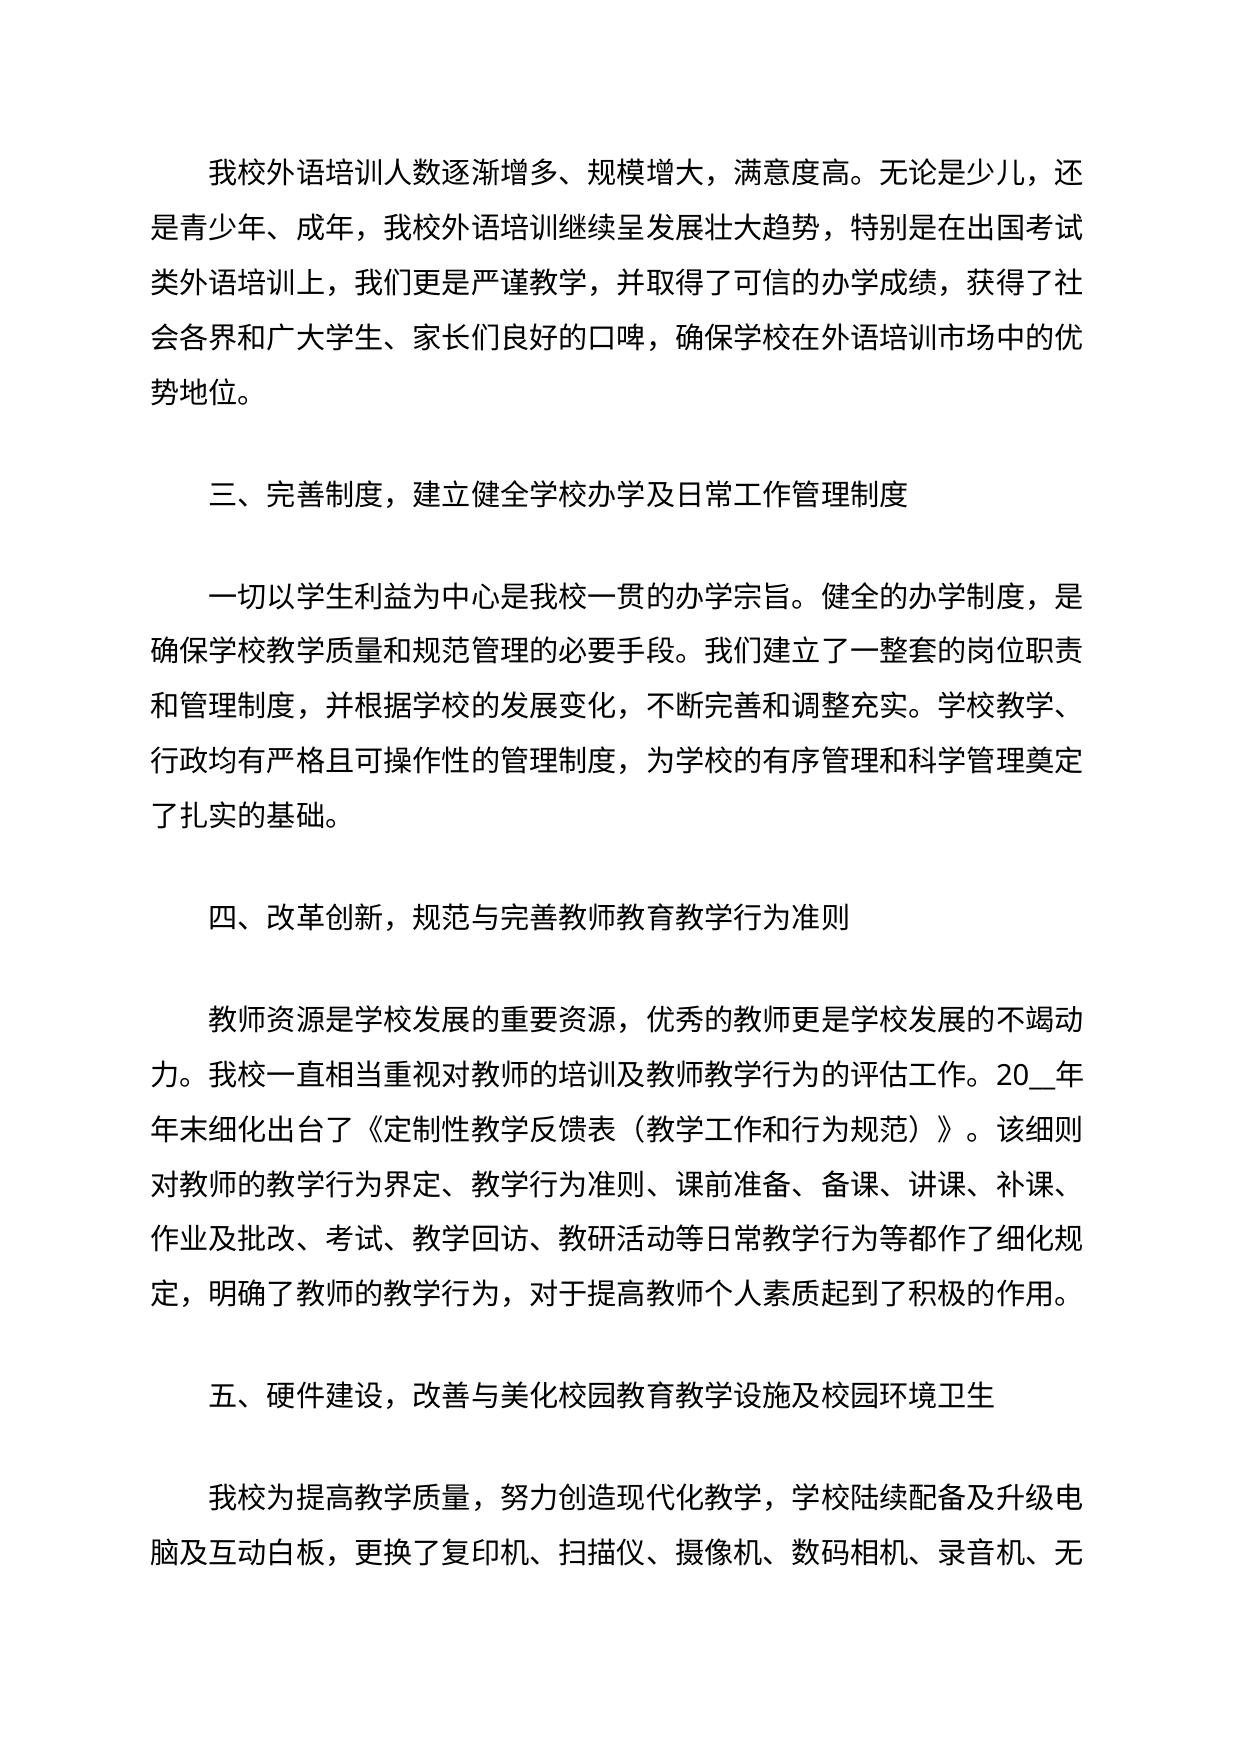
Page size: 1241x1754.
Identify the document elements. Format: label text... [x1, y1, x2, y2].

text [150, 1474, 1090, 1572]
text 五、硬件建设，改善与美化校园教育教学设施及校园环境卫生 [150, 1373, 1090, 1415]
text 三、完善制度，建立健全学校办学及日常工作管理制度 [150, 471, 1090, 514]
text 教师资源是学校发展的重要资源，优秀的教师更是学校发展的不竭动力。我校一直相当重视对教师的培训及教师教学行为的评估工作。20__年年末细化出台了《定制性教学反馈表（教学工作和行为规范）》。该细则对教师的教学行为界定、教学行为准则、课前准备、备课、讲课、补课、作业及批改、考试、教学回访、教研活动等日常教学行为等都作了细化规定，明确了教师的教学行为，对于提高教师个人素质起到了积极的作用。 [150, 996, 1090, 1313]
text 一切以学生利益为中心是我校一贯的办学宗旨。健全的办学制度，是确保学校教学质量和规范管理的必要手段。我们建立了一整套的岗位职责和管理制度，并根据学校的发展变化，不断完善和调整充实。学校教学、行政均有严格且可操作性的管理制度，为学校的有序管理和科学管理奠定了扎实的基础。 [150, 573, 1090, 835]
text 我校外语培训人数逐渐增多、规模增大，满意度高。无论是少儿，还是青少年、成年，我校外语培训继续呈发展壮大趋势，特别是在出国考试类外语培训上，我们更是严谨教学，并取得了可信的办学成绩，获得了社会各界和广大学生、家长们良好的口啤，确保学校在外语培训市场中的优势地位。 [150, 150, 1090, 412]
text 四、改革创新，规范与完善教师教育教学行为准则 [150, 894, 1090, 937]
